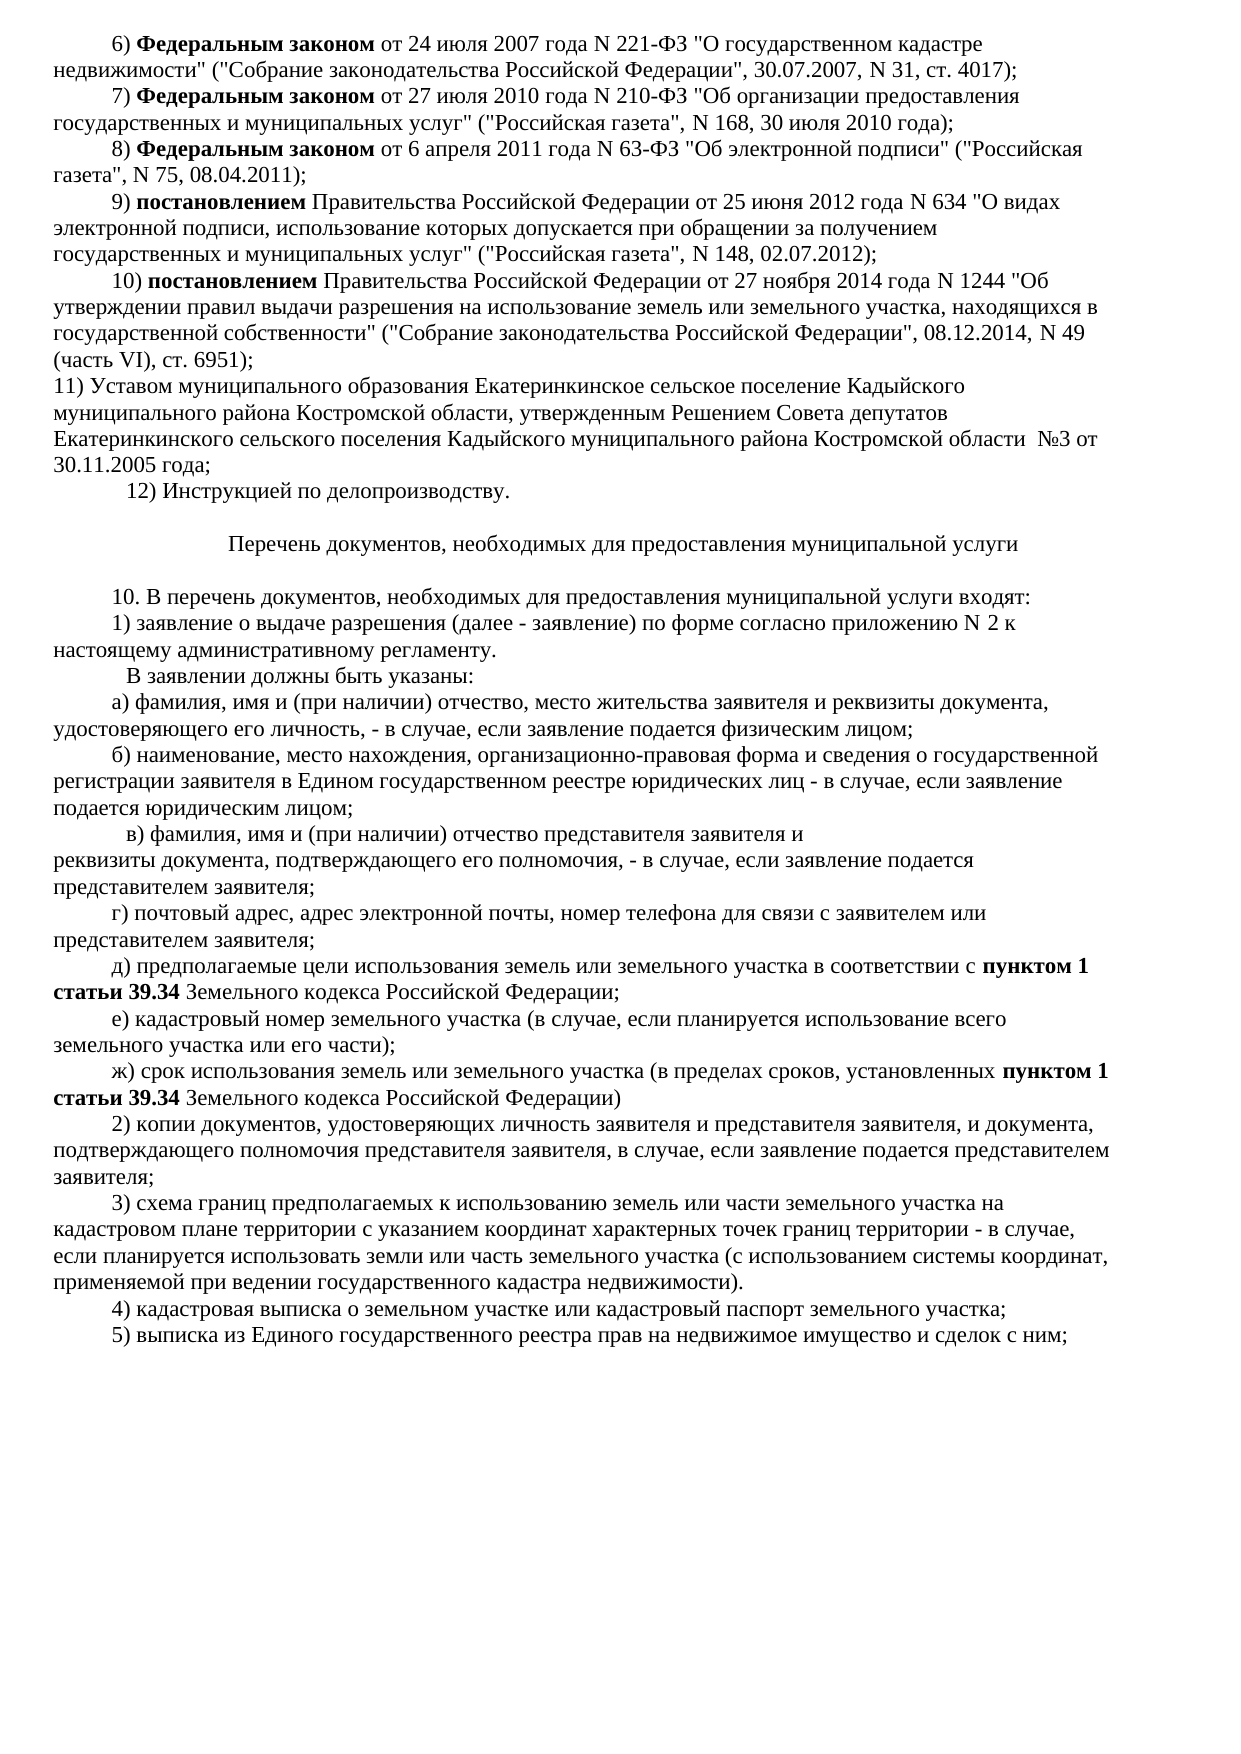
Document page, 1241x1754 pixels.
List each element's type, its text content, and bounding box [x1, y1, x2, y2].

text 6) Федеральным законом от 24 июля 2007 года N 221-ФЗ "О государственном кадастре недвижимости" ("Собрание законодательства Российской Федерации", 30.07.2007, N 31, ст. 4017); [53, 29, 1113, 82]
text в) фамилия, имя и (при наличии) отчество представителя заявителя и [111, 820, 1113, 847]
text д) предполагаемые цели использования земель или земельного участка в соответствии с пунктом 1 статьи 39.34 Земельного кодекса Российской Федерации; [53, 952, 1113, 1005]
text 1) заявление о выдаче разрешения (далее - заявление) по форме согласно приложению N 2 к настоящему административному регламенту. [53, 609, 1113, 662]
text 7) Федеральным законом от 27 июля 2010 года N 210-ФЗ "Об организации предоставления государственных и муниципальных услуг" ("Российская газета", N 168, 30 июля 2010 года); [53, 82, 1113, 135]
text В заявлении должны быть указаны: [111, 662, 1113, 688]
text 12) Инструкцией по делопроизводству. [126, 478, 1113, 504]
text г) почтовый адрес, адрес электронной почты, номер телефона для связи с заявителем или представителем заявителя; [53, 899, 1113, 952]
text 10. В перечень документов, необходимых для предоставления муниципальной услуги входят: [53, 583, 1113, 609]
text 2) копии документов, удостоверяющих личность заявителя и представителя заявителя, и документа, подтверждающего полномочия представителя заявителя, в случае, если заявление подается представителем заявителя; [53, 1110, 1113, 1189]
text Перечень документов, необходимых для предоставления муниципальной услуги [228, 530, 1113, 557]
text б) наименование, место нахождения, организационно-правовая форма и сведения о государственной регистрации заявителя в Едином государственном реестре юридических лиц - в случае, если заявление подается юридическим лицом; [53, 741, 1113, 820]
text 11) Уставом муниципального образования Екатеринкинское сельское поселение Кадыйского муниципального района Костромской области, утвержденным Решением Совета депутатов Екатеринкинского сельского поселения Кадыйского муниципального района Костромской области №3 от 30.11.2005 года; [53, 372, 1113, 478]
text 5) выписка из Единого государственного реестра прав на недвижимое имущество и сделок с ним; [53, 1321, 1113, 1347]
text 10) постановлением Правительства Российской Федерации от 27 ноября 2014 года N 1244 "Об утверждении правил выдачи разрешения на использование земель или земельного участка, находящихся в государственной собственности" ("Собрание законодательства Российской Федерации", 08.12.2014, N 49 (часть VI), ст. 6951); [53, 267, 1113, 372]
text ж) срок использования земель или земельного участка (в пределах сроков, установленных пунктом 1 статьи 39.34 Земельного кодекса Российской Федерации) [53, 1057, 1113, 1110]
text реквизиты документа, подтверждающего его полномочия, - в случае, если заявление подается представителем заявителя; [53, 847, 1113, 899]
text 3) схема границ предполагаемых к использованию земель или части земельного участка на кадастровом плане территории с указанием координат характерных точек границ территории - в случае, если планируется использовать земли или часть земельного участка (с использованием системы координат, применяемой при ведении государственного кадастра недвижимости). [53, 1189, 1113, 1294]
text 9) постановлением Правительства Российской Федерации от 25 июня 2012 года N 634 "О видах электронной подписи, использование которых допускается при обращении за получением государственных и муниципальных услуг" ("Российская газета", N 148, 02.07.2012); [53, 188, 1113, 267]
text а) фамилия, имя и (при наличии) отчество, место жительства заявителя и реквизиты документа, удостоверяющего его личность, - в случае, если заявление подается физическим лицом; [53, 688, 1113, 741]
text е) кадастровый номер земельного участка (в случае, если планируется использование всего земельного участка или его части); [53, 1005, 1113, 1057]
text 4) кадастровая выписка о земельном участке или кадастровый паспорт земельного участка; [53, 1294, 1113, 1321]
text 8) Федеральным законом от 6 апреля 2011 года N 63-ФЗ "Об электронной подписи" ("Российская газета", N 75, 08.04.2011); [53, 135, 1113, 188]
